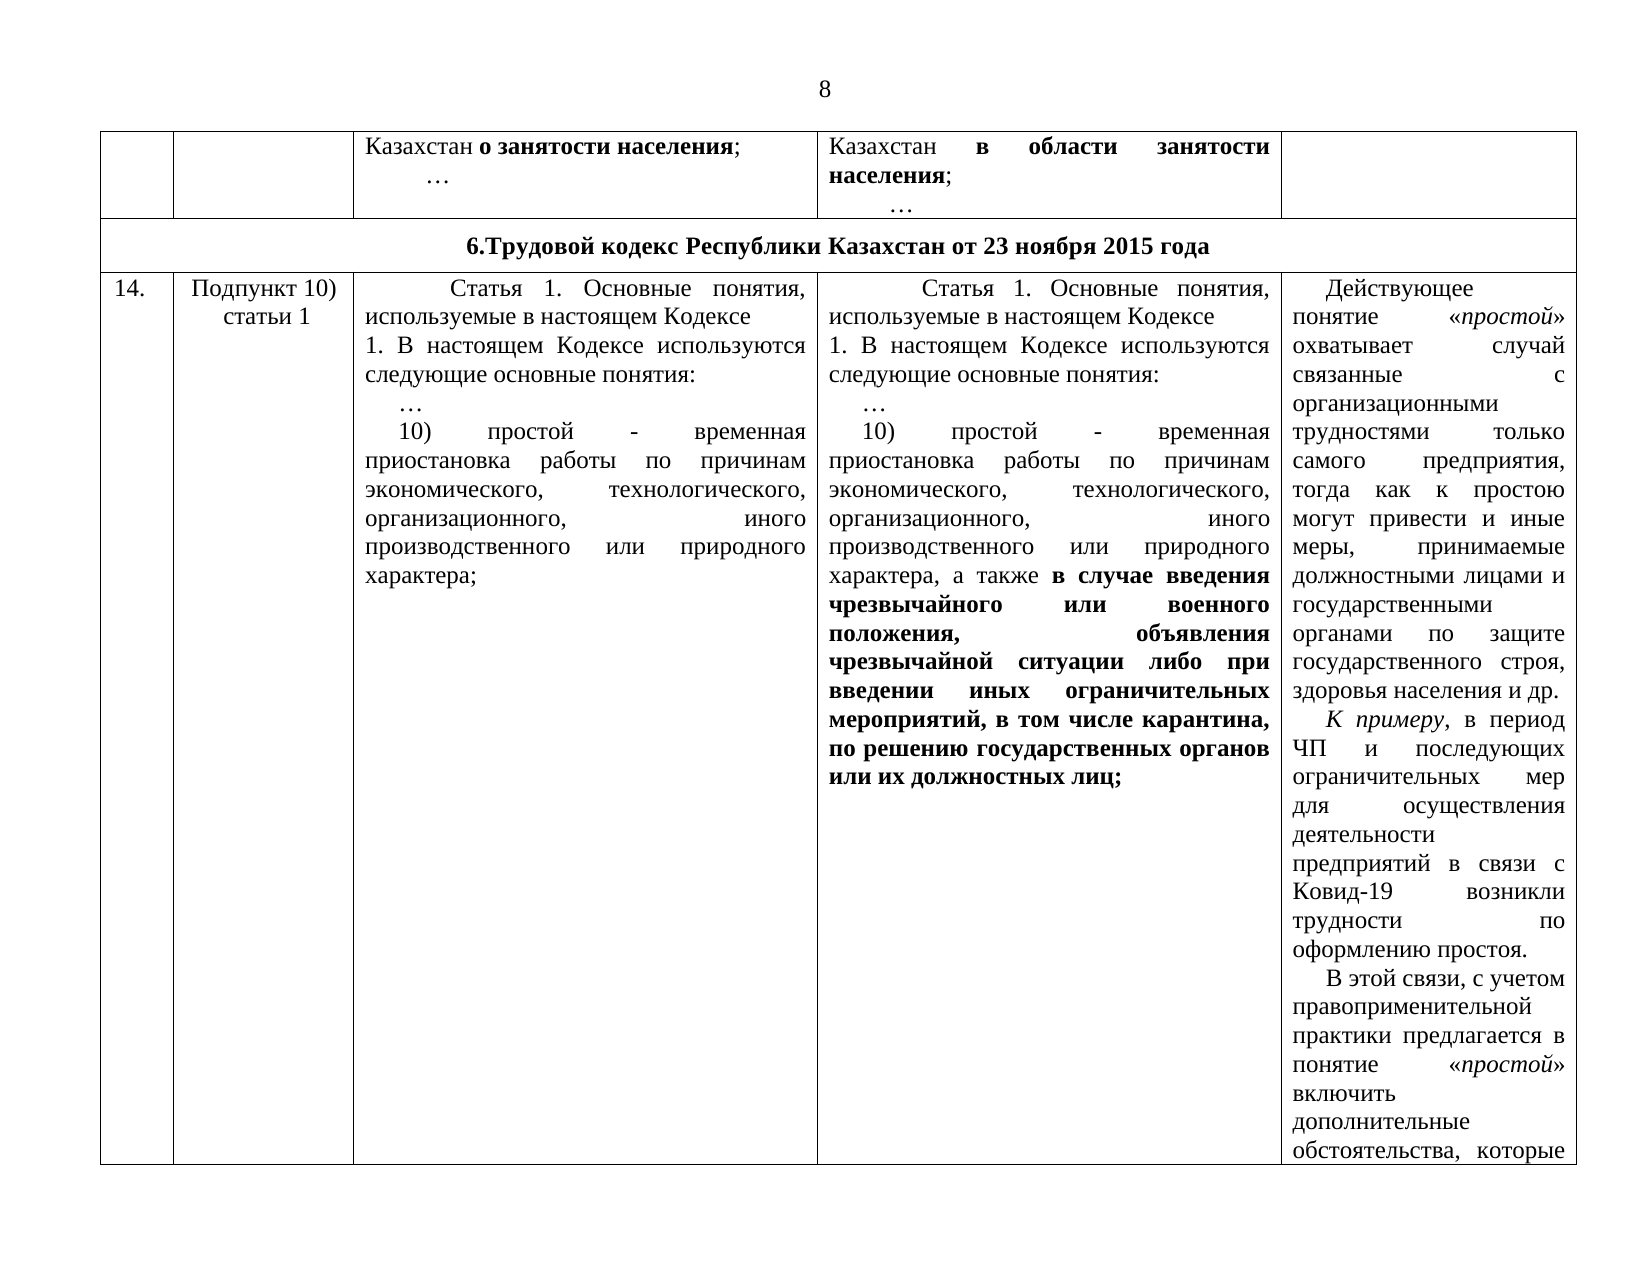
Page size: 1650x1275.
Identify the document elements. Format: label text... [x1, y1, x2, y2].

table_cell 17 [101, 273, 173, 1164]
table_cell 16 [101, 132, 173, 218]
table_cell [818, 273, 1281, 1164]
table_cell 6.Трудовой кодекс Республики Казахстан от 23 ноября 2015 года [101, 219, 1576, 272]
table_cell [174, 132, 353, 218]
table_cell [354, 273, 817, 1164]
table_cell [174, 273, 353, 1164]
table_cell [1282, 132, 1576, 218]
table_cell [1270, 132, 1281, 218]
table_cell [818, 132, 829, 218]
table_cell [1282, 273, 1576, 1164]
